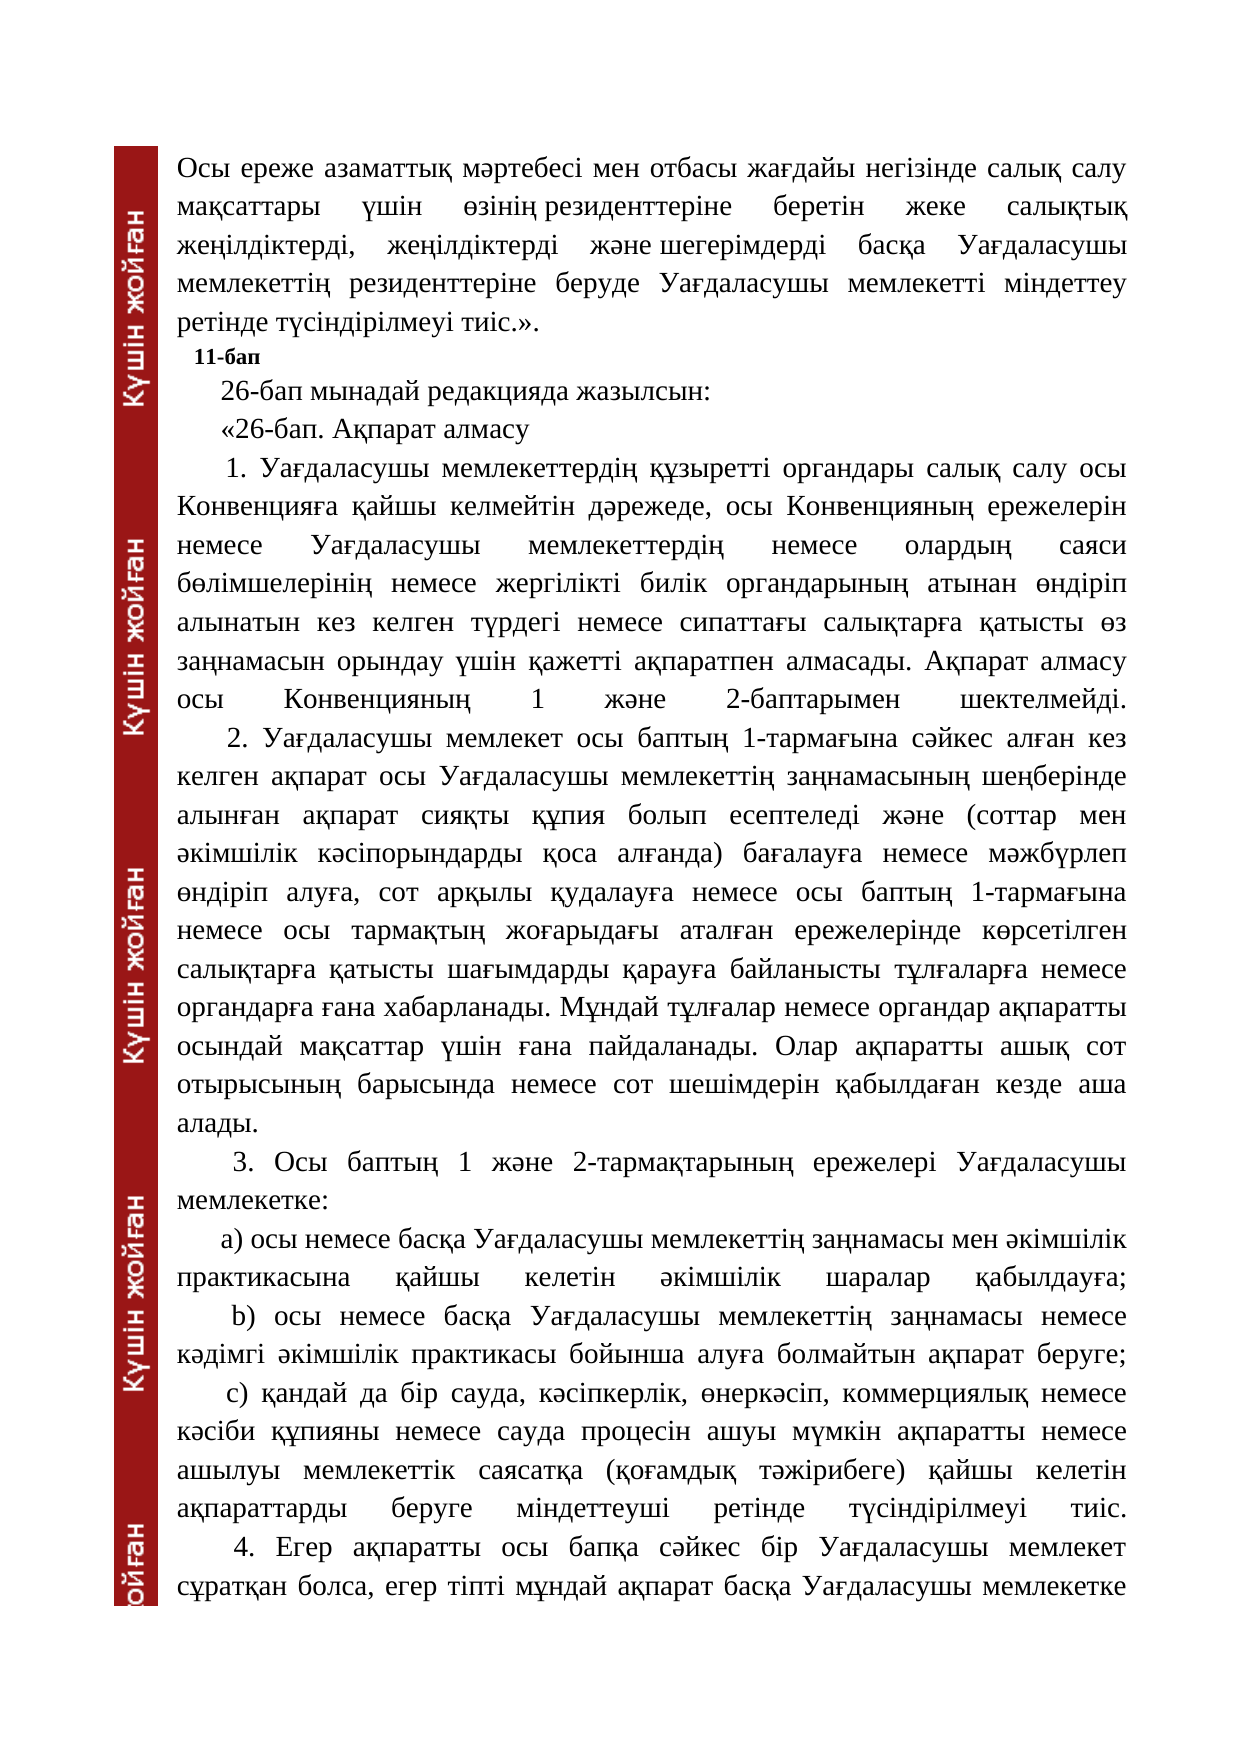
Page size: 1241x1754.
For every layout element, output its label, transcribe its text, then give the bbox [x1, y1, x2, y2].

picture [114, 406, 158, 411]
picture [114, 369, 158, 373]
text «26-бап. Ақпарат алмасу [112, 411, 1128, 445]
text 26-бап мынадай редакцияда жазылсын: [112, 373, 1128, 406]
picture [114, 1601, 158, 1606]
picture [114, 146, 158, 150]
picture [114, 445, 158, 450]
picture [114, 338, 158, 343]
text 11-бап [112, 343, 1128, 369]
